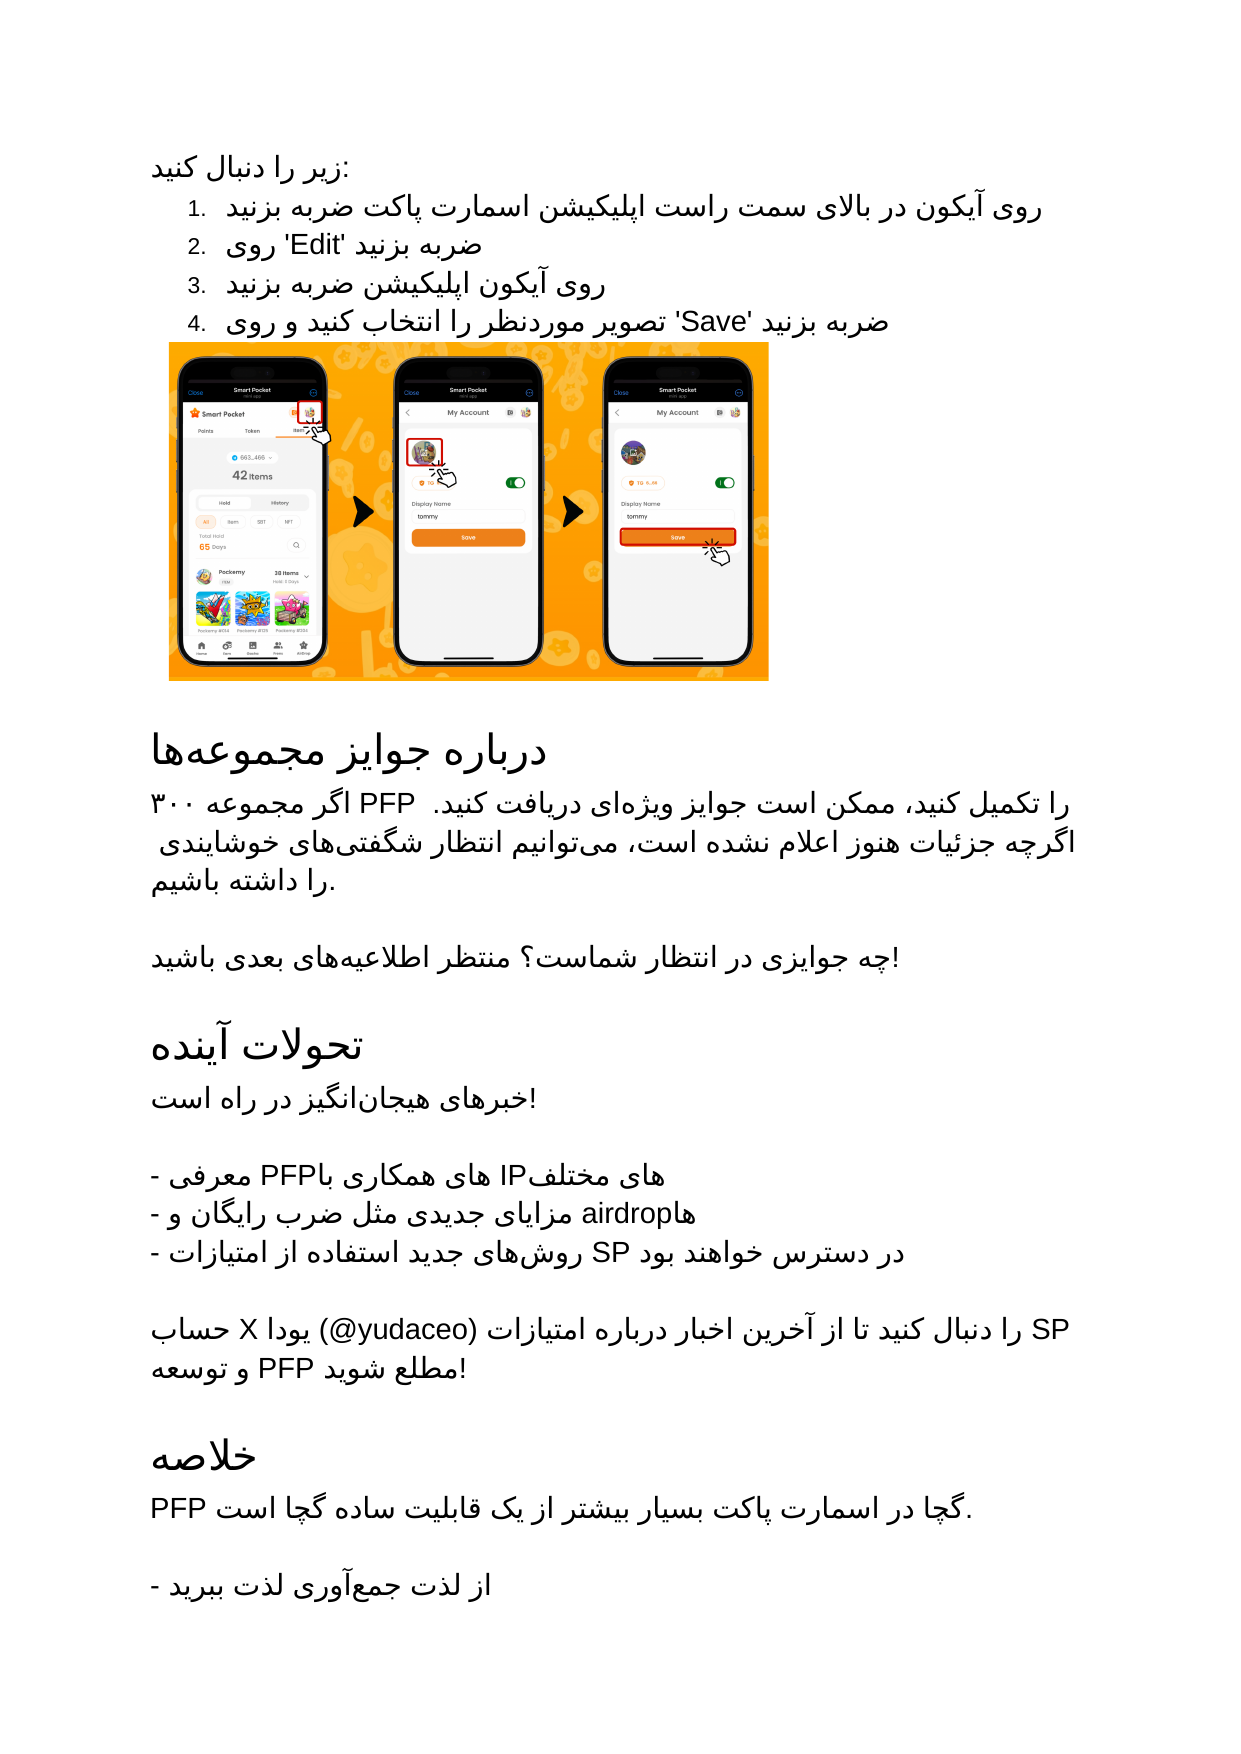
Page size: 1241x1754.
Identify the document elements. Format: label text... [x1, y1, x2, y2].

text خبرهای هیجان‌انگیز در راه است! - معرفی PFP‌های همکاری با IP‌های مختلف - مزایای جدیدی مثل ضرب رایگان و airdropها - روش‌های جدید استفاده از امتیازات SP در دسترس خواهند بود حساب X یودا (@yudaceo) را دنبال کنید تا از آخرین اخبار درباره امتیازات SP و توسعه PFP مطلع شوید! [150, 1081, 1090, 1384]
subtitle تحولات آینده [150, 1021, 1090, 1068]
picture [168, 342, 769, 681]
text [150, 150, 1090, 183]
list روی آیکون در بالای سمت راست اپلیکیشن اسمارت پاکت ضربه بزنید [187, 188, 1090, 222]
subtitle درباره جوایز مجموعه‌ها [150, 726, 1090, 774]
list روی 'Edit' ضربه بزنید [187, 227, 1090, 261]
list روی آیکون اپلیکیشن ضربه بزنید [187, 266, 1090, 299]
subtitle خلاصه [150, 1431, 1090, 1479]
text اگر مجموعه ۳۰۰ PFP را تکمیل کنید، ممکن است جوایز ویژه‌ای دریافت کنید. اگرچه جزئیات هنوز اعلام نشده است، می‌توانیم انتظار شگفتی‌های خوشایندی را داشته باشیم. چه جوایزی در انتظار شماست؟ منتظر اطلاعیه‌های بعدی باشید! [150, 786, 1090, 974]
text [150, 1491, 1090, 1602]
list تصویر موردنظر را انتخاب کنید و روی 'Save' ضربه بزنید [187, 304, 1090, 338]
